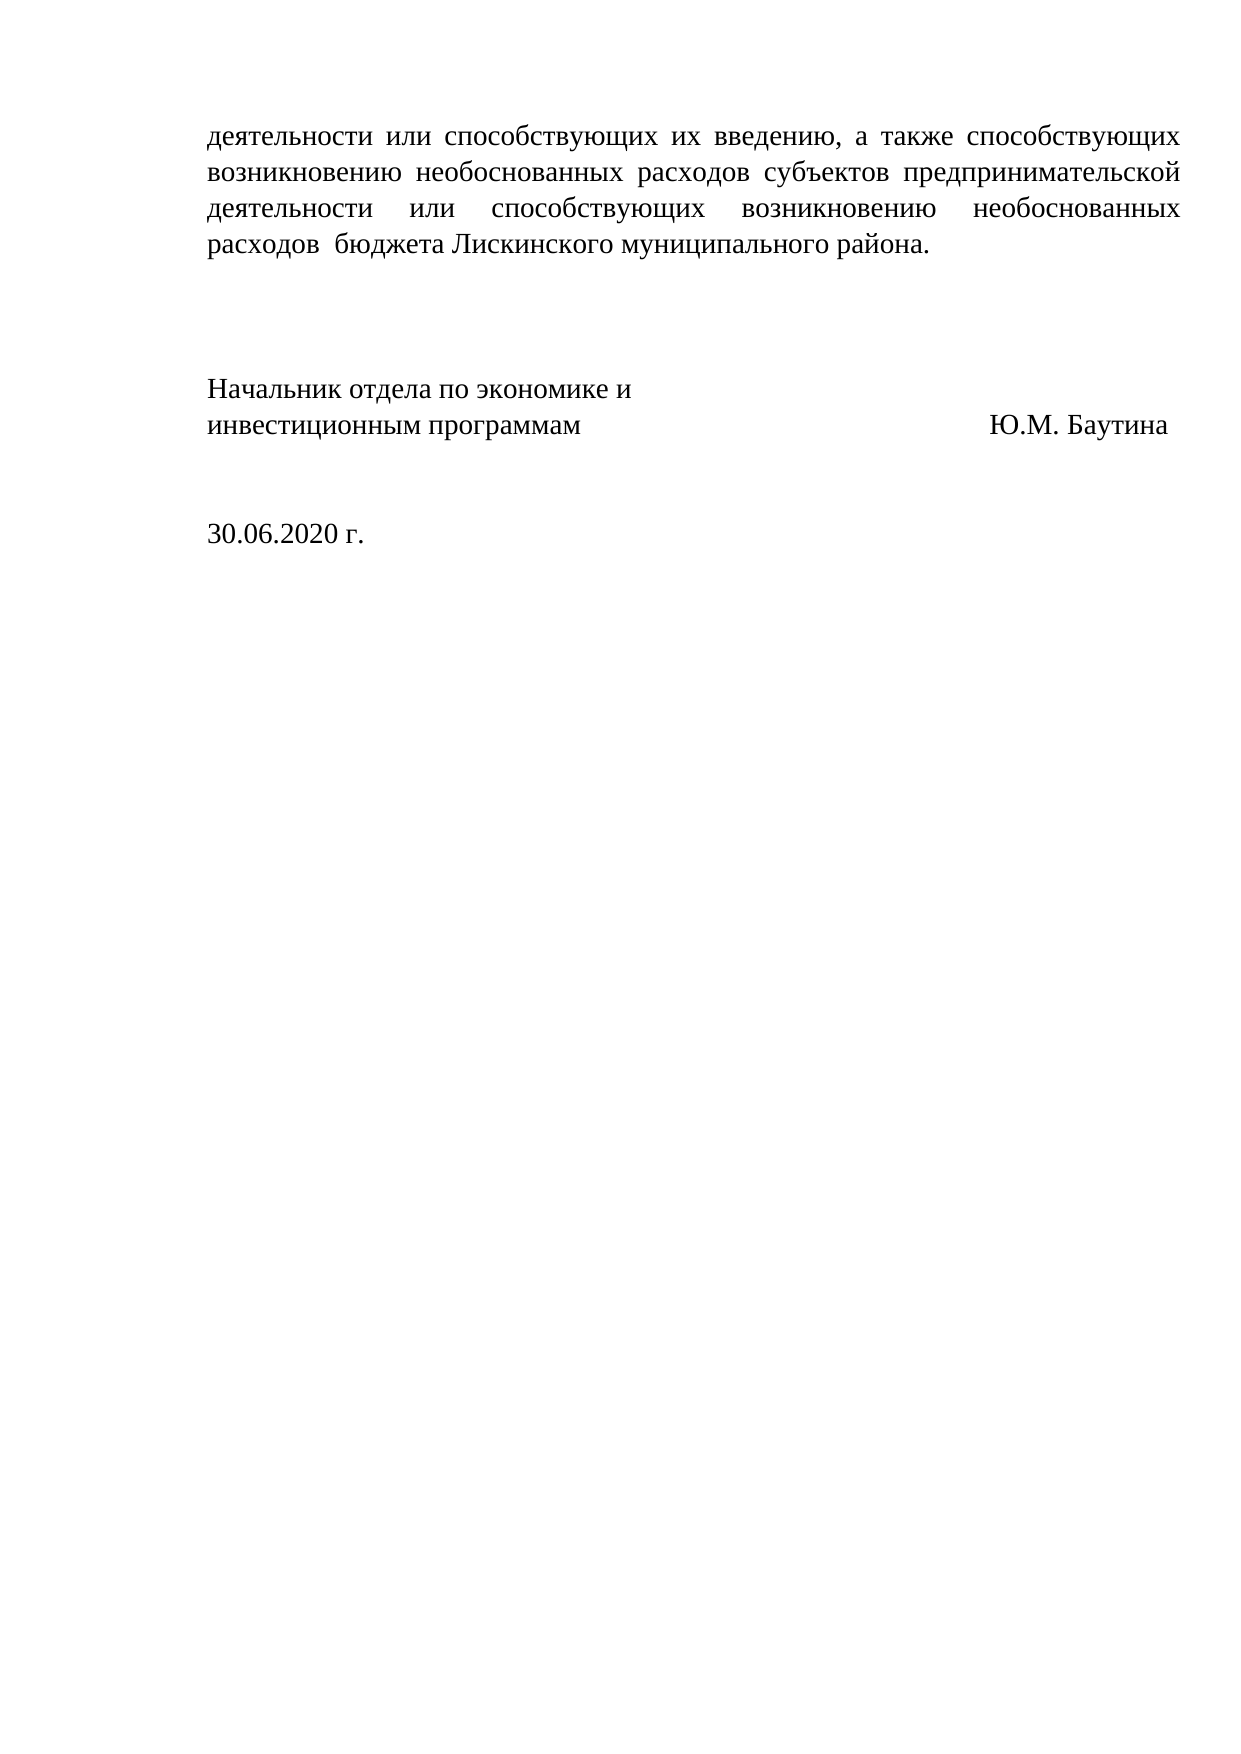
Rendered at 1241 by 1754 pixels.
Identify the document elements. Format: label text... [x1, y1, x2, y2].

text 30.06.2020 г. [207, 516, 1181, 549]
text Начальник отдела по экономике и [207, 371, 1181, 405]
text инвестиционным программам Ю.М. Баутина [207, 407, 1181, 441]
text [207, 118, 1181, 260]
